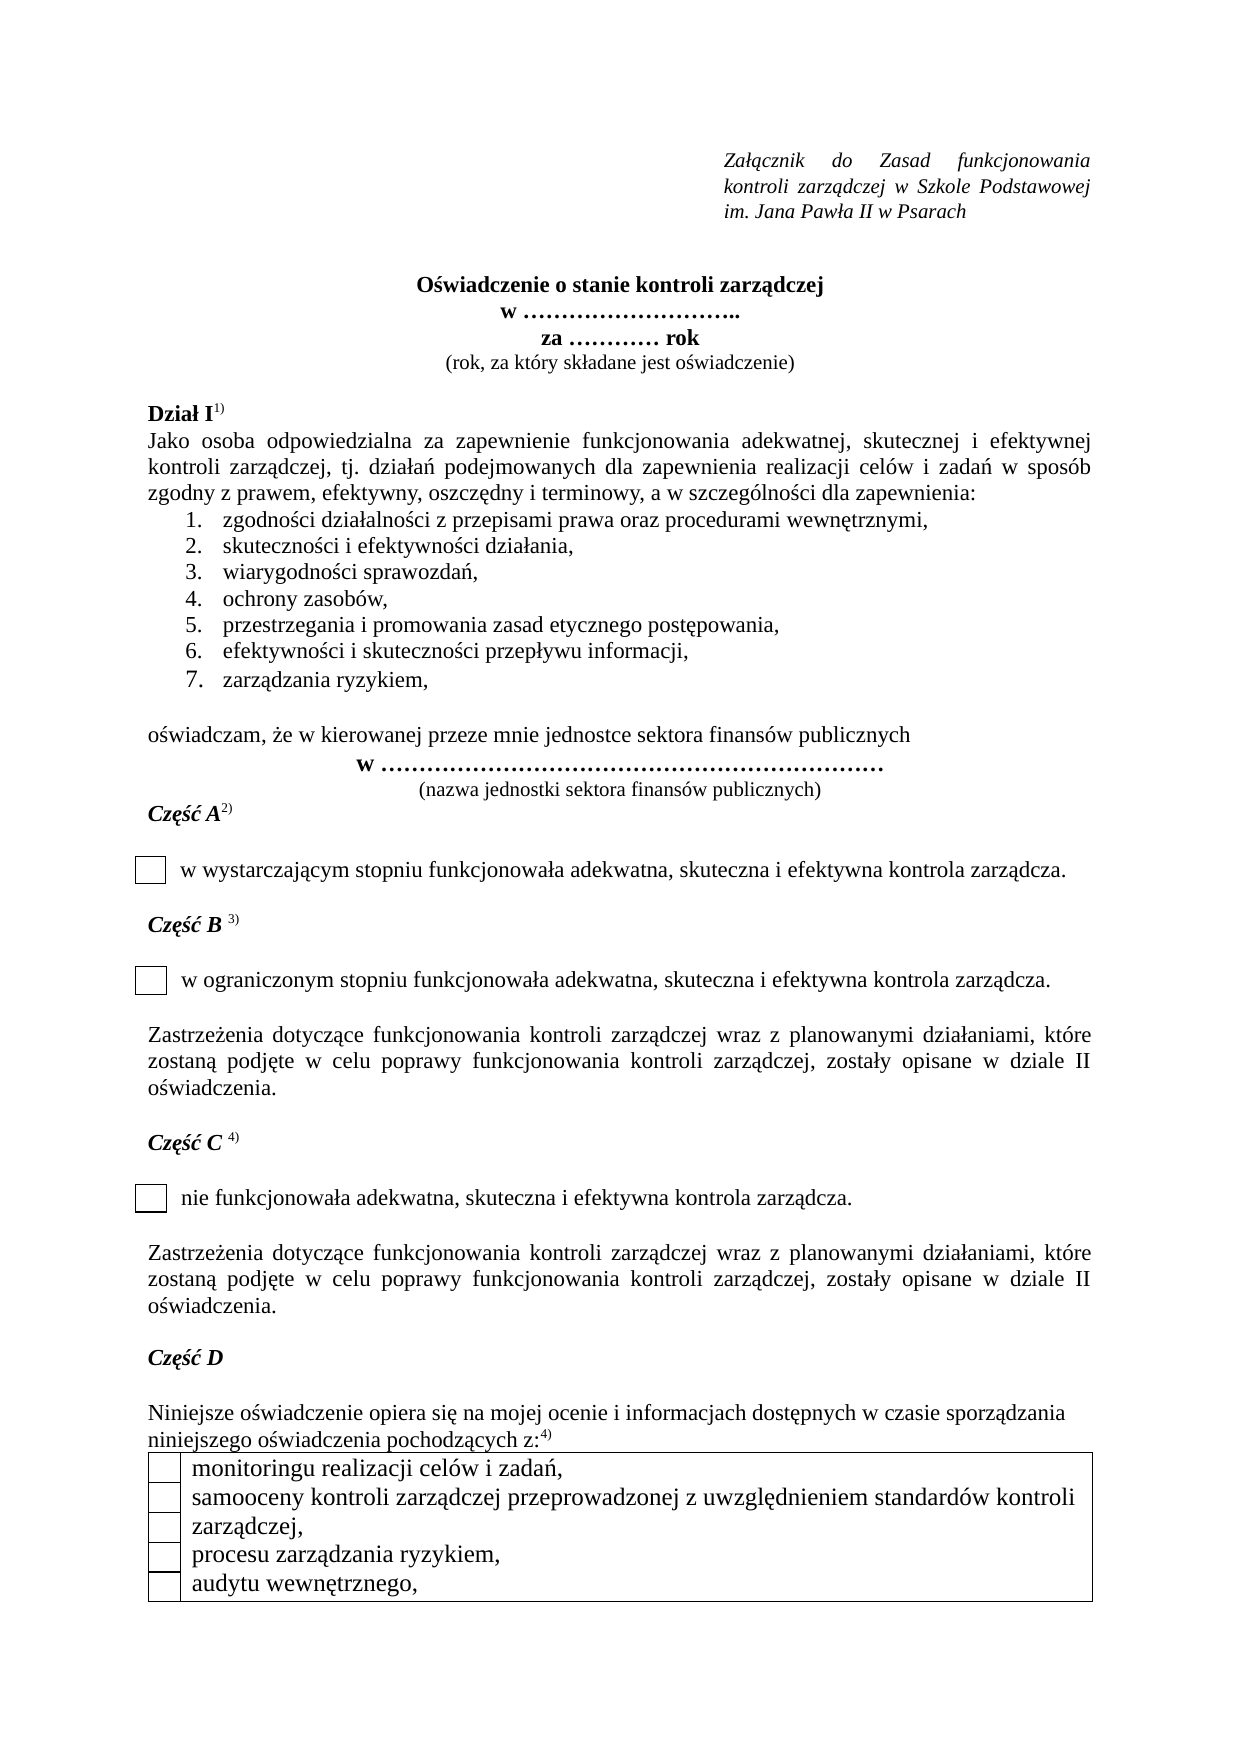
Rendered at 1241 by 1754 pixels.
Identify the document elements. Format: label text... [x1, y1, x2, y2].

text Dział I1) [148, 400, 1093, 427]
text w ograniczonym stopniu funkcjonowała adekwatna, skuteczna i efektywna kontrola zarządcza. [167, 966, 1093, 992]
table_cell [149, 1573, 180, 1601]
text Jako osoba odpowiedzialna za zapewnienie funkcjonowania adekwatnej, skutecznej i efektywnej kontroli zarządczej, tj. działań podejmowanych dla zapewnienia realizacji celów i zadań w sposób zgodny z prawem, efektywny, oszczędny i terminowy, a w szczególności dla zapewnienia: [148, 427, 1093, 506]
table_header [136, 1185, 166, 1211]
text Część C 4) [148, 1129, 1093, 1155]
text Niniejsze oświadczenie opiera się na mojej ocenie i informacjach dostępnych w czasie sporządzania niniejszego oświadczenia pochodzących z:4) [148, 1399, 1093, 1452]
list zgodności działalności z przepisami prawa oraz procedurami wewnętrznymi, [185, 506, 1093, 532]
text nie funkcjonowała adekwatna, skuteczna i efektywna kontrola zarządcza. [167, 1184, 1093, 1210]
table_header [136, 967, 166, 993]
text Oświadczenie o stanie kontroli zarządczej [148, 271, 1093, 297]
text w ……………………….. [148, 297, 1093, 323]
table_header [149, 1453, 180, 1482]
text w ………………………………………………………… [148, 748, 1093, 776]
list wiarygodności sprawozdań, [185, 558, 1093, 585]
list zarządzania ryzykiem, [185, 664, 1093, 693]
text Zastrzeżenia dotyczące funkcjonowania kontroli zarządczej wraz z planowanymi działaniami, które zostaną podjęte w celu poprawy funkcjonowania kontroli zarządczej, zostały opisane w dziale II oświadczenia. [148, 1021, 1093, 1100]
table_cell [149, 1513, 180, 1542]
text (rok, za który składane jest oświadczenie) [148, 350, 1093, 374]
table_cell [149, 1483, 180, 1512]
table_header monitoringu realizacji celów i zadań, samooceny kontroli zarządczej przeprowadzonej z uwzględnieniem standardów kontroli zarządczej, procesu zarządzania ryzykiem, audytu wewnętrznego, kontroli wewnętrznych, kontroli zewnętrznych, innych źródeł informacji:. . . . . . . . . . . . . . . . . . . . . . . . . . . . . . . . . . . . . . . . . . . . . . . . . . . . . . . . . . . . . . . . . . [181, 1453, 1092, 1601]
text Zastrzeżenia dotyczące funkcjonowania kontroli zarządczej wraz z planowanymi działaniami, które zostaną podjęte w celu poprawy funkcjonowania kontroli zarządczej, zostały opisane w dziale II oświadczenia. [148, 1239, 1093, 1318]
list efektywności i skuteczności przepływu informacji, [185, 637, 1093, 664]
table_cell [149, 1543, 180, 1571]
list skuteczności i efektywności działania, [185, 532, 1093, 558]
text za ………… rok [148, 323, 1093, 350]
list ochrony zasobów, [185, 585, 1093, 611]
text oświadczam, że w kierowanej przeze mnie jednostce sektora finansów publicznych [148, 721, 1093, 748]
text Część A2) [148, 801, 1093, 827]
text w wystarczającym stopniu funkcjonowała adekwatna, skuteczna i efektywna kontrola zarządcza. [166, 856, 1093, 882]
text Załącznik do Zasad funkcjonowania kontroli zarządczej w Szkole Podstawowej im. Jana Pawła II w Psarach [723, 148, 1093, 223]
text Część B 3) [148, 911, 1093, 937]
text Część D [148, 1344, 1093, 1371]
list przestrzegania i promowania zasad etycznego postępowania, [185, 611, 1093, 637]
table_header [136, 857, 165, 883]
text (nazwa jednostki sektora finansów publicznych) [148, 776, 1093, 801]
